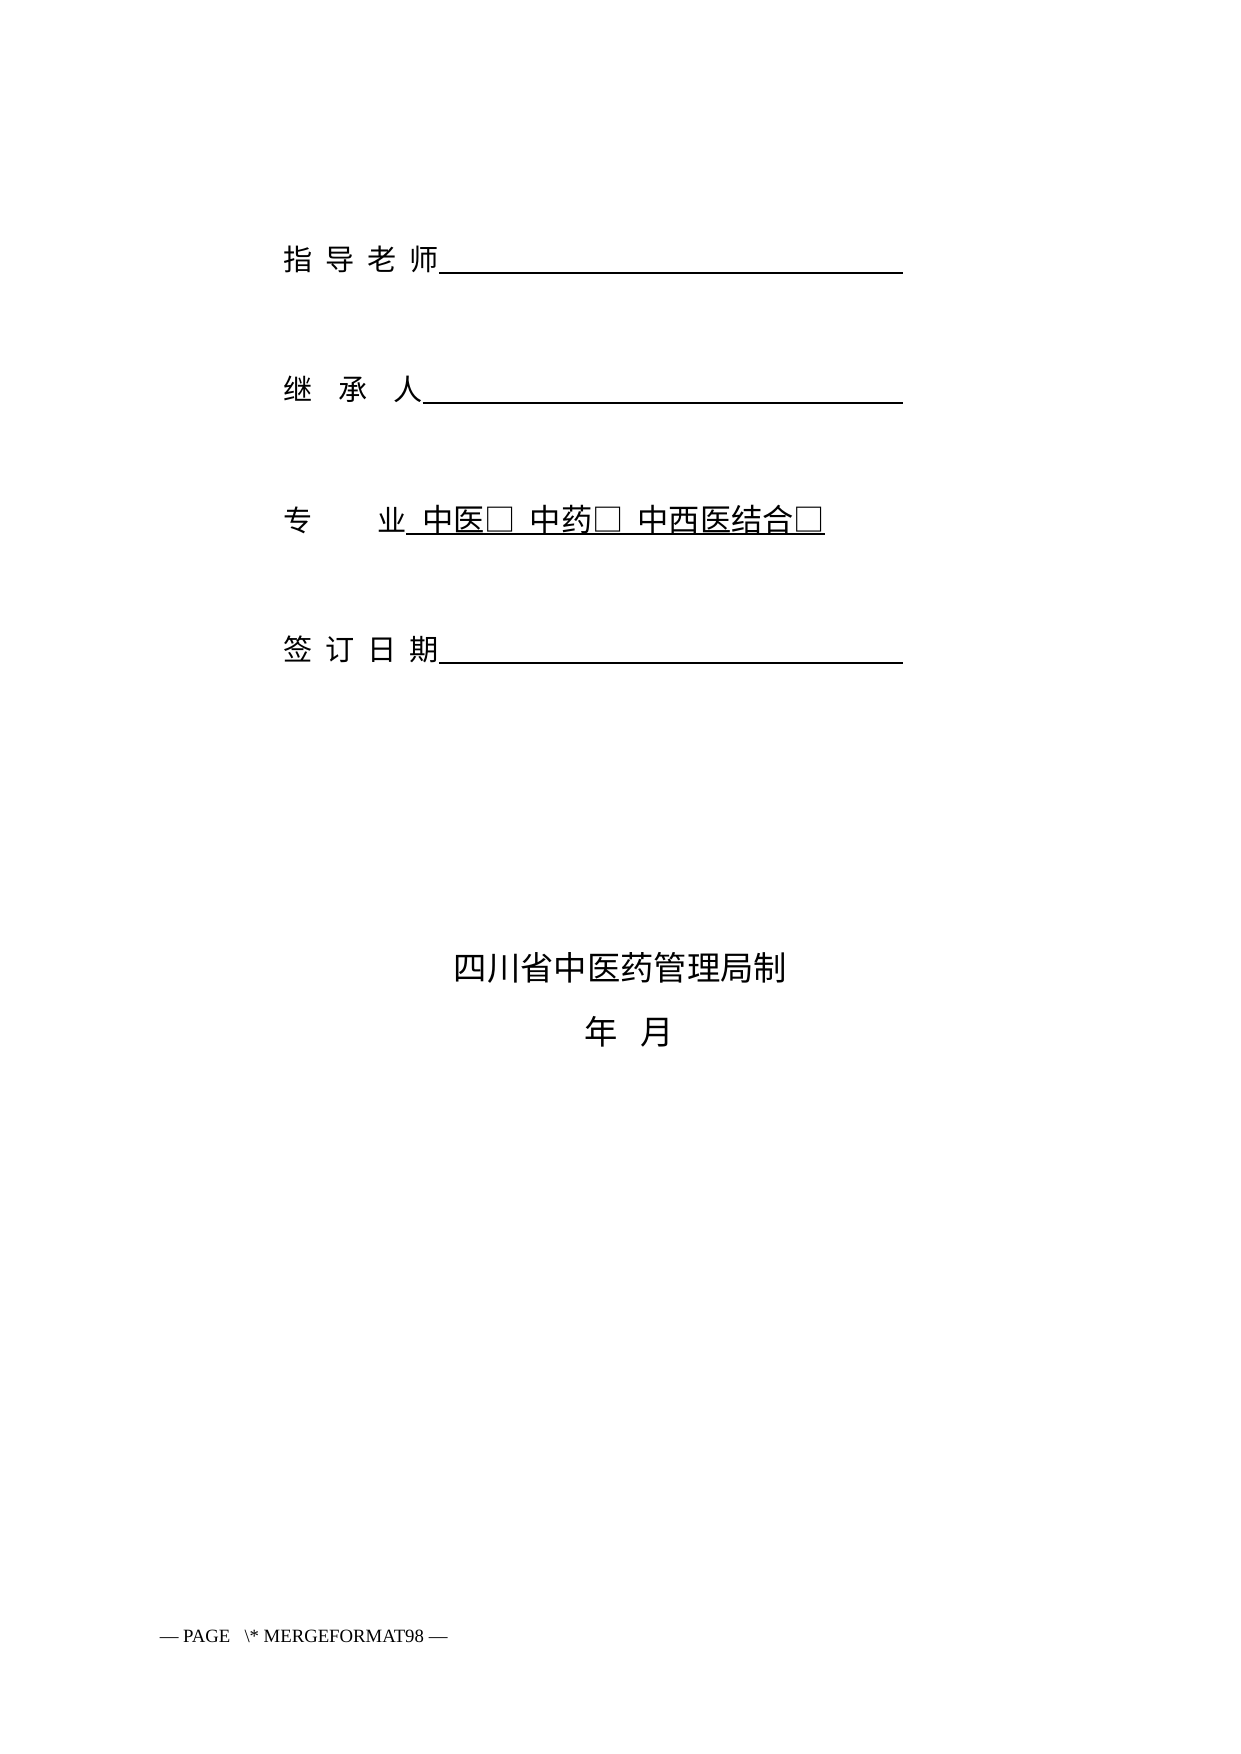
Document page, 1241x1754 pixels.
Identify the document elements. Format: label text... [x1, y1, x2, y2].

text 指 导 老 师 [159, 225, 1081, 290]
text 签 订 日 期 [159, 615, 1081, 680]
text 专 业 中医□ 中药□ 中西医结合□ [159, 485, 1081, 550]
text 继 承 人 [159, 355, 1081, 420]
text 四川省中医药管理局制 [159, 933, 1081, 998]
text 年 月 [159, 998, 1081, 1056]
